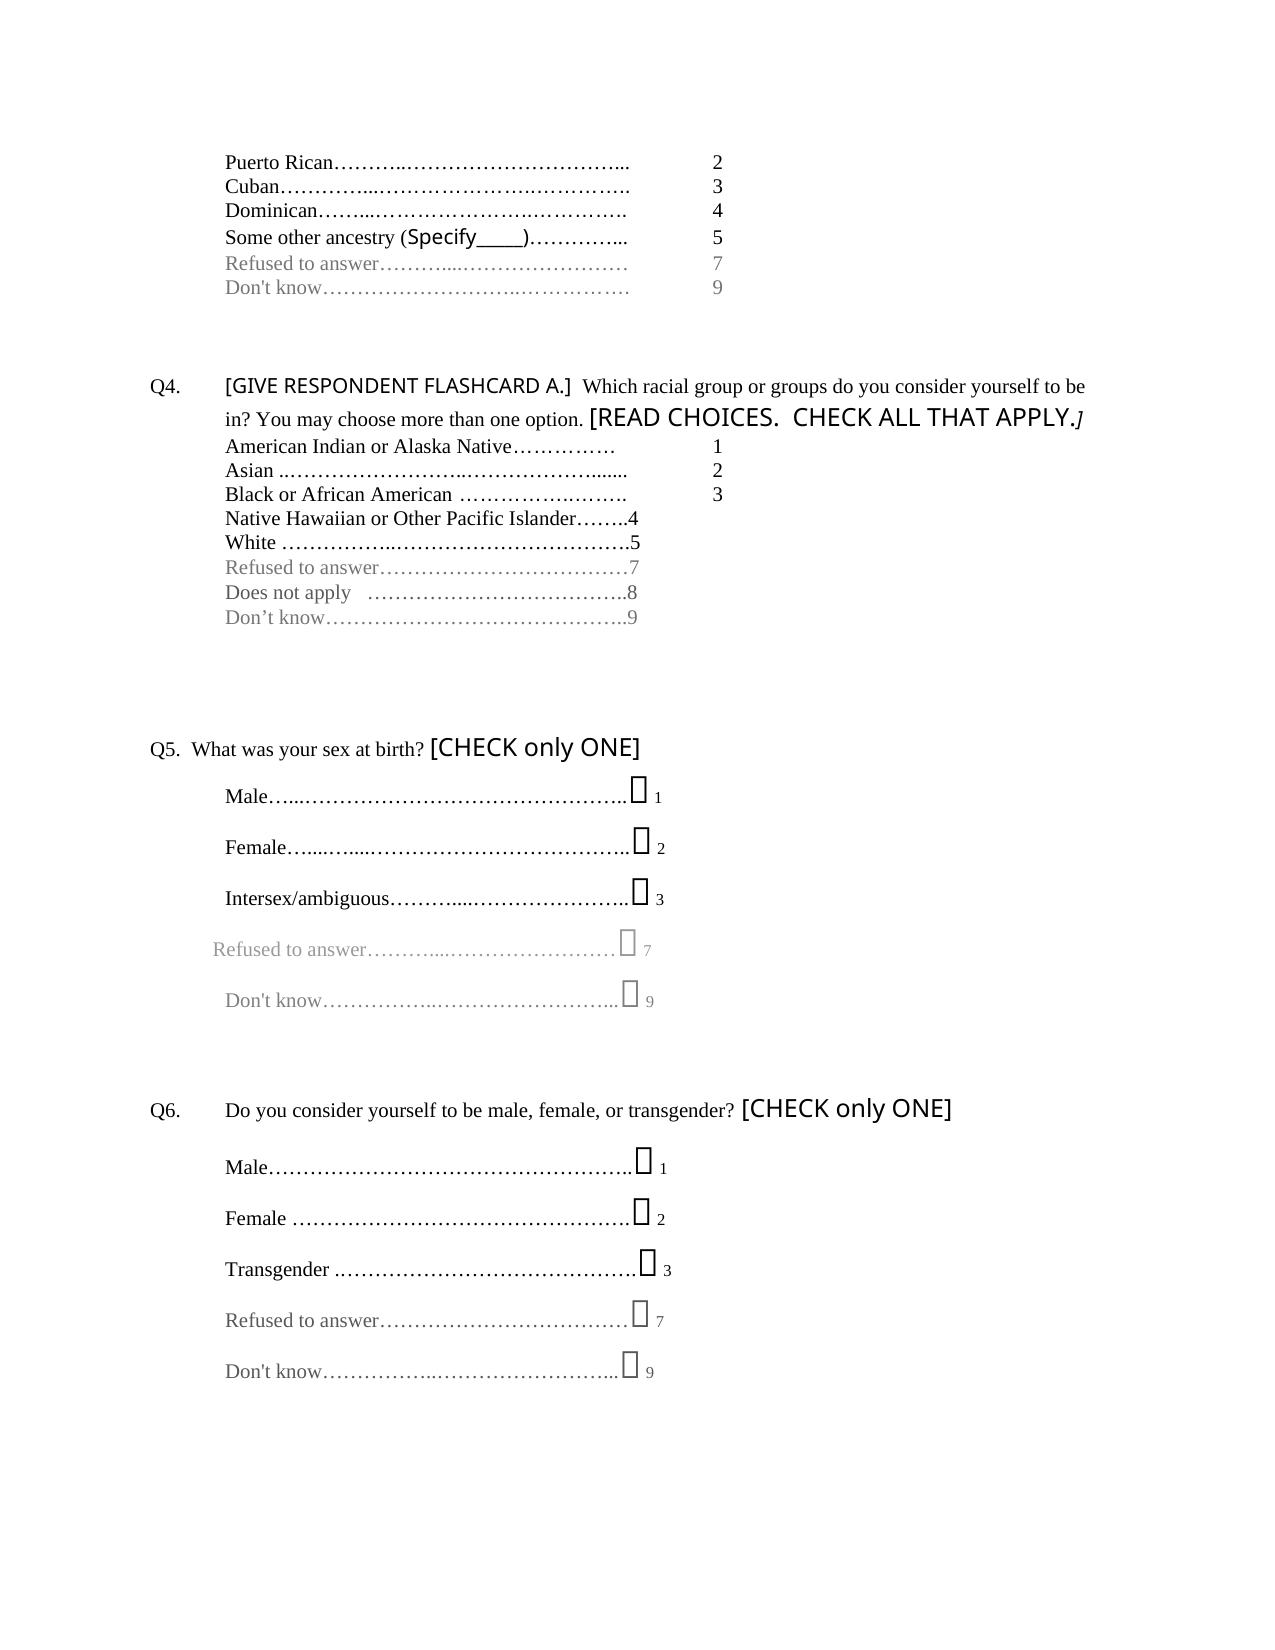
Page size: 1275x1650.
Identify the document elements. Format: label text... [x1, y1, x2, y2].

text Q6. Do you consider yourself to be male, female, or transgender? [CHECK only ONE] [150, 1091, 1100, 1125]
text Don’t know……………………………………..9 [150, 604, 1100, 629]
text Don't know………………………..……………. 9 [150, 275, 1125, 299]
text Male…………………………………………….. 1 [150, 1134, 1100, 1185]
text Black or African American ……………..…….. 3 [150, 482, 1100, 506]
text American Indian or Alaska Native…………… 1 [150, 434, 1100, 458]
text Refused to answer………....…………………… 7 [150, 916, 1100, 967]
text Female…....…....……………………………….. 2 [150, 814, 1100, 865]
text White ……………..…………………………….5 [150, 530, 1100, 554]
text Cuban…………...…………………..………….. 3 [150, 174, 1125, 198]
text Transgender .……………………………………. 3 [150, 1236, 1100, 1287]
text Q4. [GIVE RESPONDENT FLASHCARD A.] Which racial group or groups do you consider yourself to be in? You may choose more than one option. [READ CHOICES. CHECK ALL THAT APPLY.] [150, 371, 1100, 434]
text Refused to answer……………………………… 7 [150, 1287, 1100, 1338]
text Male…...……………………………………….. 1 [150, 763, 1100, 814]
text Puerto Rican………..…………………………... 2 [150, 150, 1125, 174]
text Some other ancestry (Specify_____)…………... 5 [150, 222, 1125, 251]
text Refused to answer………………………………7 [150, 554, 1100, 579]
text Does not apply ………………………………..8 [150, 579, 1100, 604]
text Asian ..……………………..………………....... 2 [150, 458, 1100, 482]
text Intersex/ambiguous………....………………….. 3 [150, 865, 1100, 916]
text Native Hawaiian or Other Pacific Islander……..4 [150, 506, 1100, 530]
text Don't know……………..……………………... 9 [150, 967, 1100, 1018]
text Female …………………………………………. 2 [150, 1185, 1100, 1236]
text Dominican……...…………………..………….. 4 [150, 198, 1125, 222]
text Refused to answer………....…………………… 7 [150, 251, 1125, 275]
text Q5. What was your sex at birth? [CHECK only ONE] [150, 729, 1100, 763]
text Don't know……………..……………………... 9 [150, 1338, 1100, 1389]
